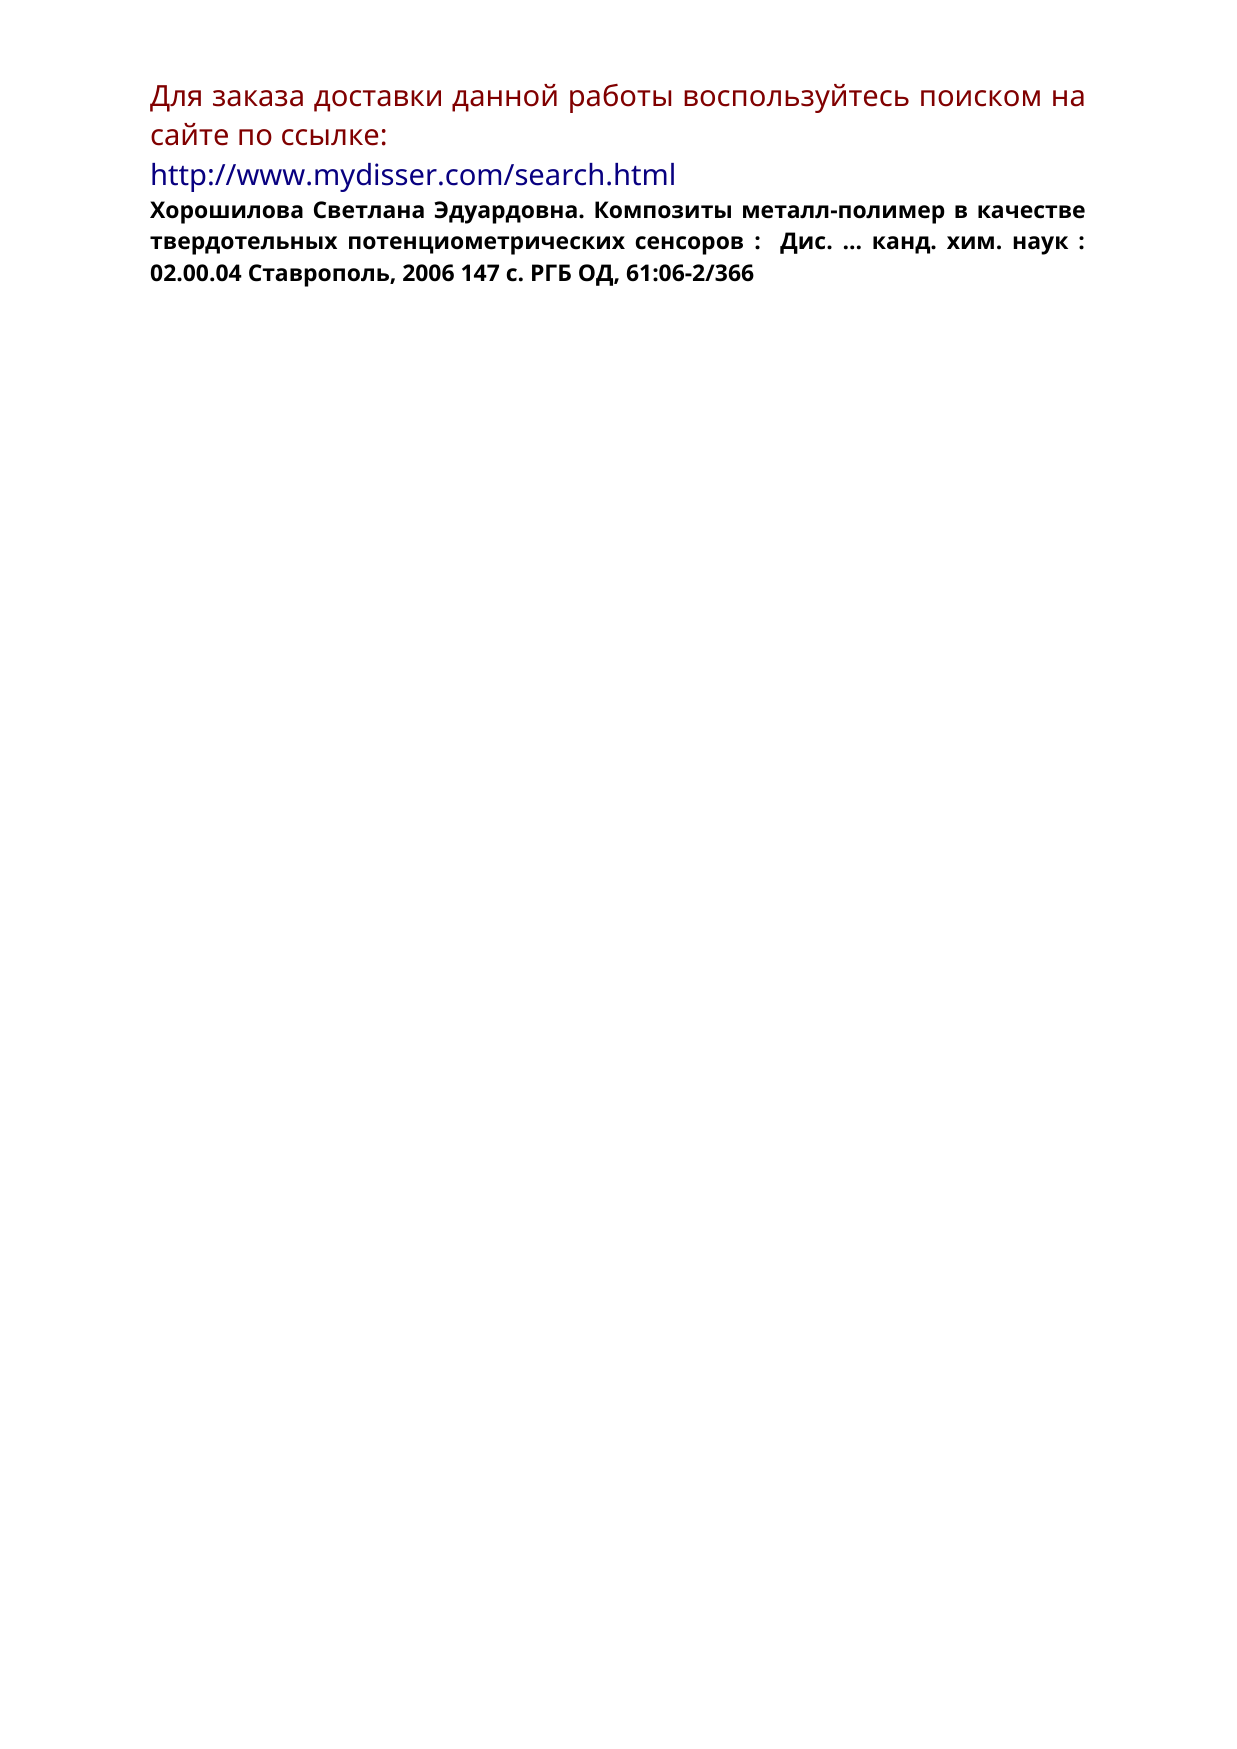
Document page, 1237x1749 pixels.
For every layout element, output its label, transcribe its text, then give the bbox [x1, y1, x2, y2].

text Хорошилова Светлана Эдуардовна. Композиты металл-полимер в качестве твердотельных потенциометрических сенсоров : Дис. ... канд. хим. наук : 02.00.04 Ставрополь, 2006 147 с. РГБ ОД, 61:06-2/366 [150, 194, 1086, 288]
